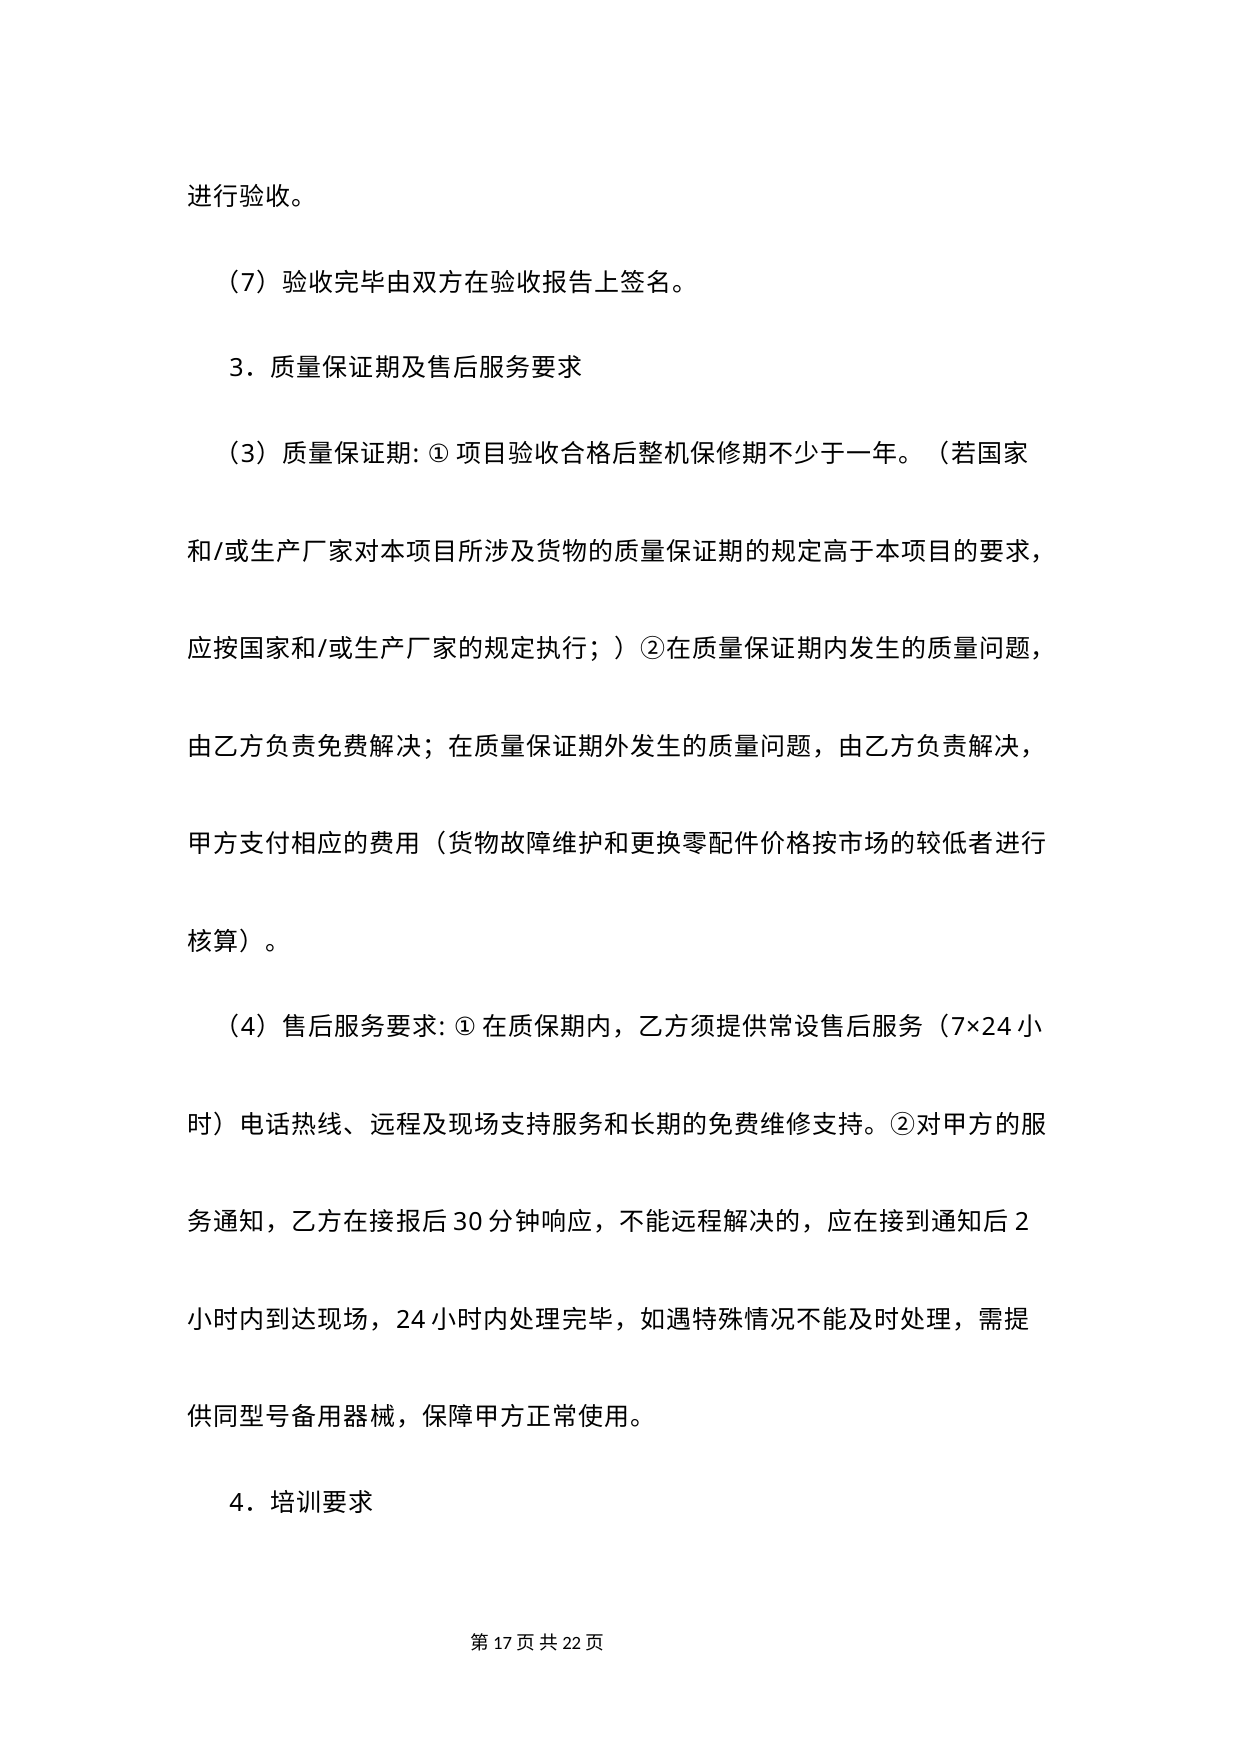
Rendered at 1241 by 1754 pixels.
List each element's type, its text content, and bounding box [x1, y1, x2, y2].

list 验收完毕由双方在验收报告上签名。 [187, 248, 1053, 313]
list 质量保证期及售后服务要求 [187, 333, 1053, 398]
list 培训要求 [187, 1468, 1053, 1533]
list 售后服务要求: ①在质保期内，乙方须提供常设售后服务（7×24小时）电话热线、远程及现场支持服务和长期的免费维修支持。②对甲方的服务通知，乙方在接报后30分钟响应，不能远程解决的，应在接到通知后2小时内到达现场，24小时内处理完毕，如遇特殊情况不能及时处理，需提供同型号备用器械，保障甲方正常使用。 [187, 992, 1053, 1447]
list 质量保证期: ①项目验收合格后整机保修期不少于一年。（若国家和/或生产厂家对本项目所涉及货物的质量保证期的规定高于本项目的要求，应按国家和/或生产厂家的规定执行；）②在质量保证期内发生的质量问题，由乙方负责免费解决；在质量保证期外发生的质量问题，由乙方负责解决，甲方支付相应的费用（货物故障维护和更换零配件价格按市场的较低者进行核算）。 [187, 419, 1053, 972]
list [187, 162, 1053, 227]
